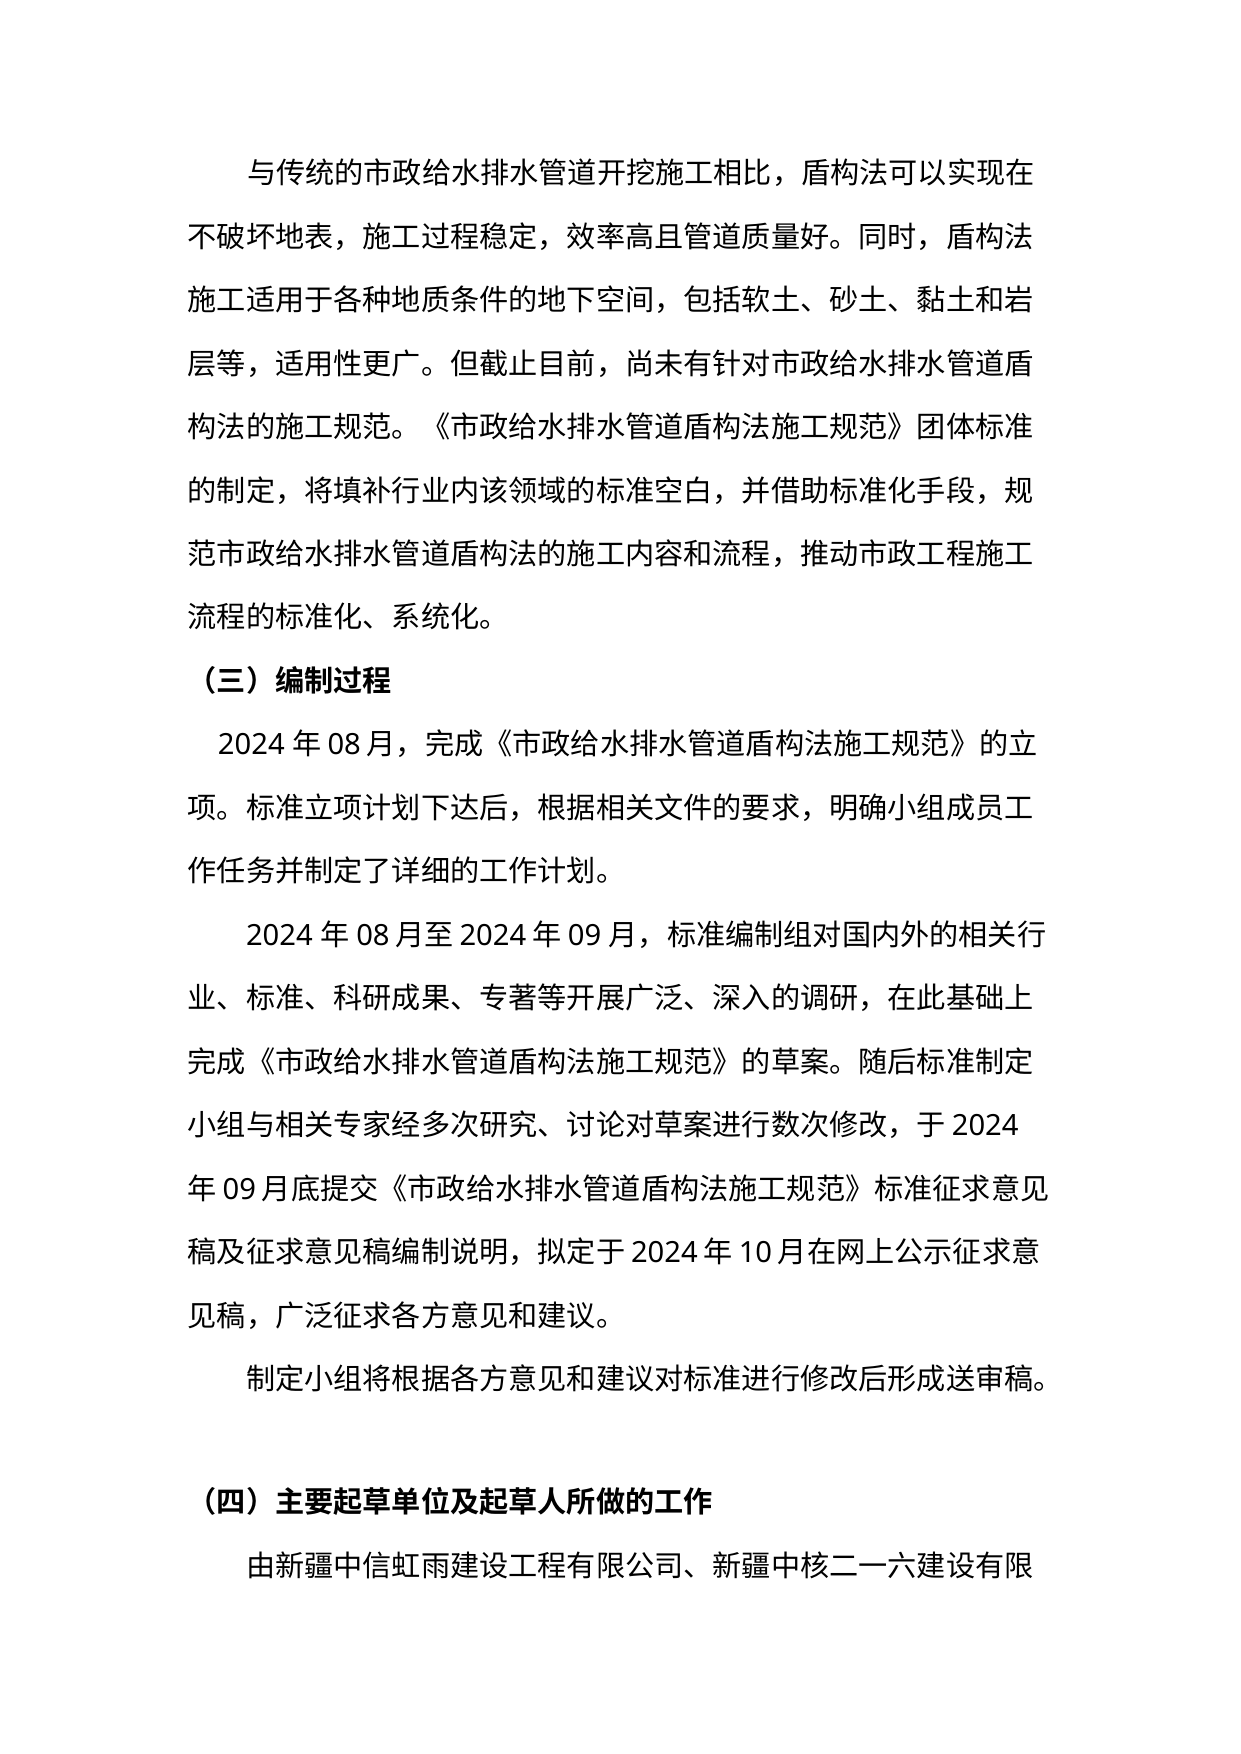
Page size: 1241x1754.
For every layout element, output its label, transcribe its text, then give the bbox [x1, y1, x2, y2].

text 与传统的市政给水排水管道开挖施工相比，盾构法可以实现在不破坏地表，施工过程稳定，效率高且管道质量好。同时，盾构法施工适用于各种地质条件的地下空间，包括软土、砂土、黏土和岩层等，适用性更广。但截止目前，尚未有针对市政给水排水管道盾构法的施工规范。《市政给水排水管道盾构法施工规范》团体标准的制定，将填补行业内该领域的标准空白，并借助标准化手段，规范市政给水排水管道盾构法的施工内容和流程，推动市政工程施工流程的标准化、系统化。 [187, 150, 1053, 636]
text （三）编制过程 [187, 657, 1053, 700]
text 2024 年08月，完成《市政给水排水管道盾构法施工规范》的立项。标准立项计划下达后，根据相关文件的要求，明确小组成员工作任务并制定了详细的工作计划。 [187, 721, 1053, 890]
text （四）主要起草单位及起草人所做的工作 [187, 1479, 1053, 1521]
text 2024 年 08月至2024年 09 月，标准编制组对国内外的相关行业、标准、科研成果、专著等开展广泛、深入的调研，在此基础上完成《市政给水排水管道盾构法施工规范》的草案。随后标准制定小组与相关专家经多次研究、讨论对草案进行数次修改，于2024年09月底提交《市政给水排水管道盾构法施工规范》标准征求意见稿及征求意见稿编制说明，拟定于2024年10月在网上公示征求意见稿，广泛征求各方意见和建议。 [187, 911, 1053, 1335]
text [187, 1542, 1053, 1584]
text 制定小组将根据各方意见和建议对标准进行修改后形成送审稿。 [187, 1356, 1053, 1398]
